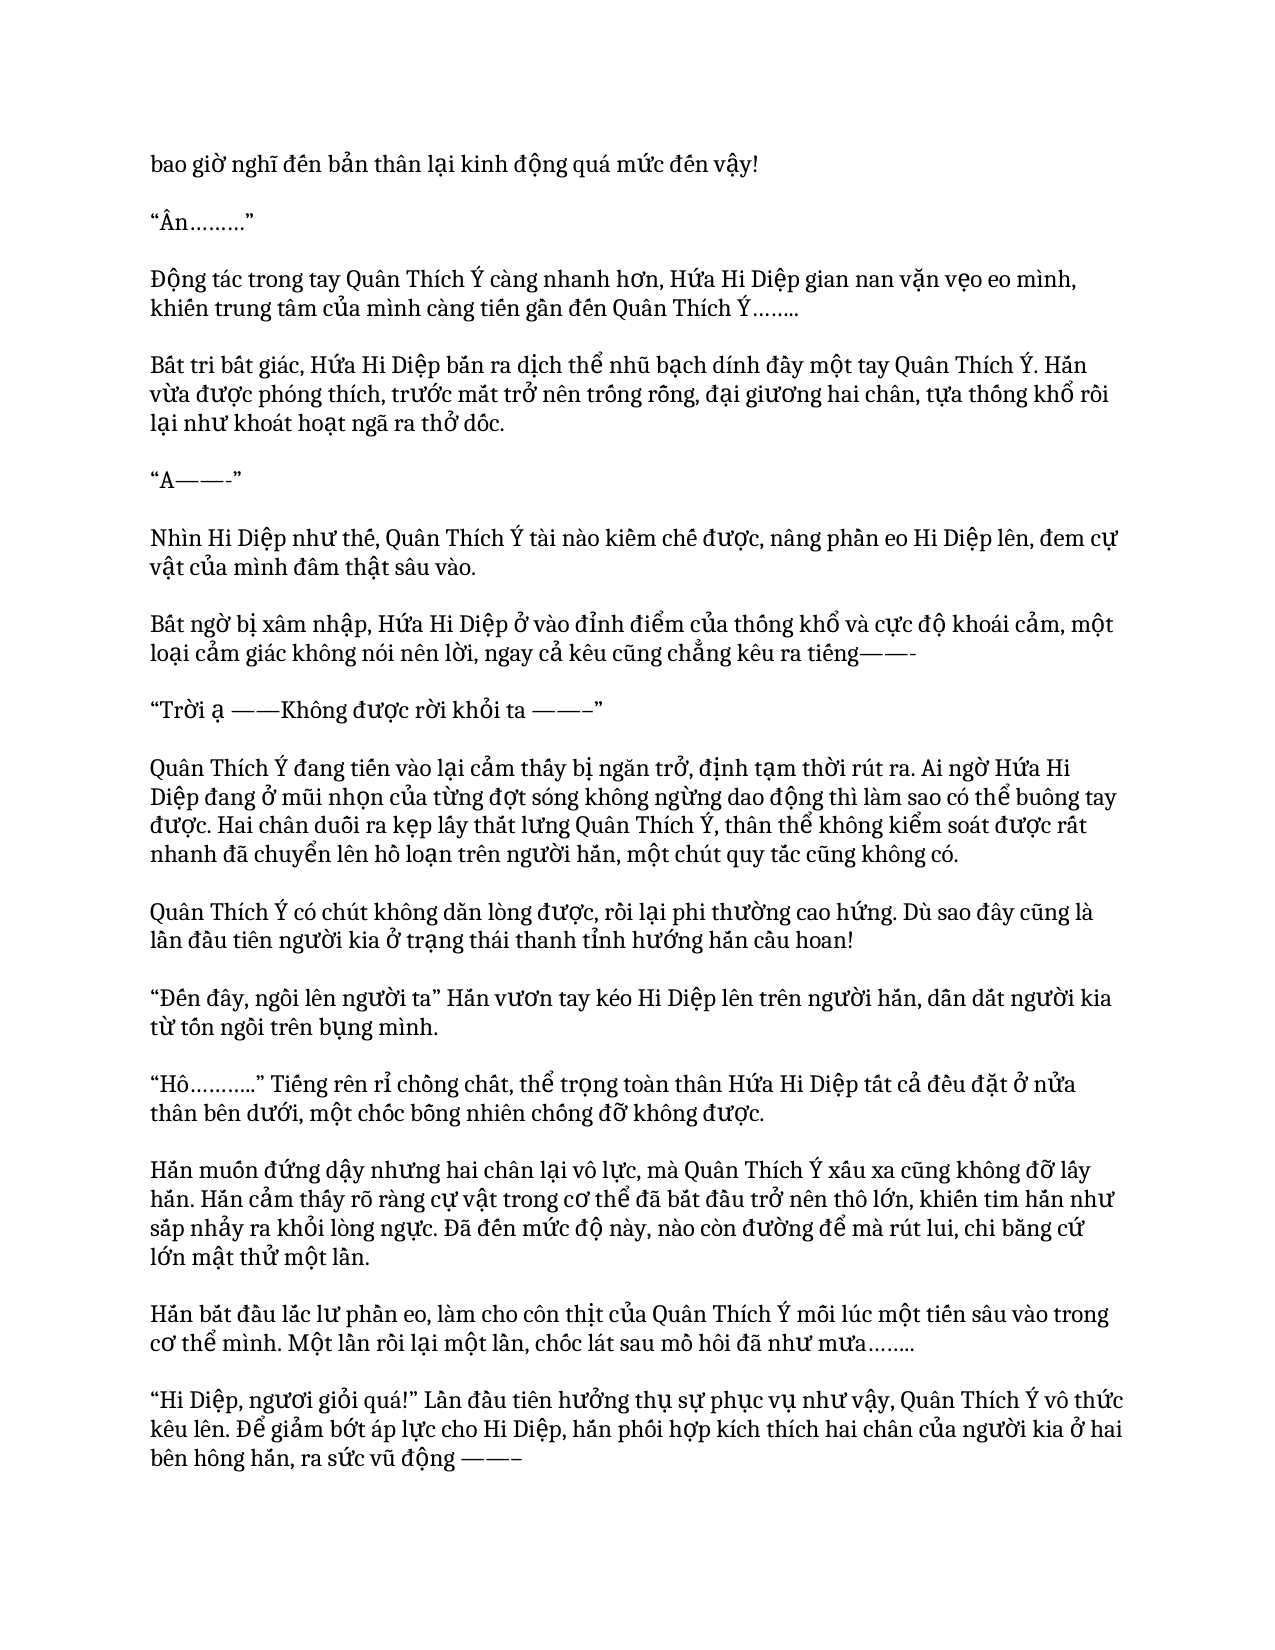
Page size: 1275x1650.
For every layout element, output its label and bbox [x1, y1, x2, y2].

text [150, 150, 1125, 1472]
